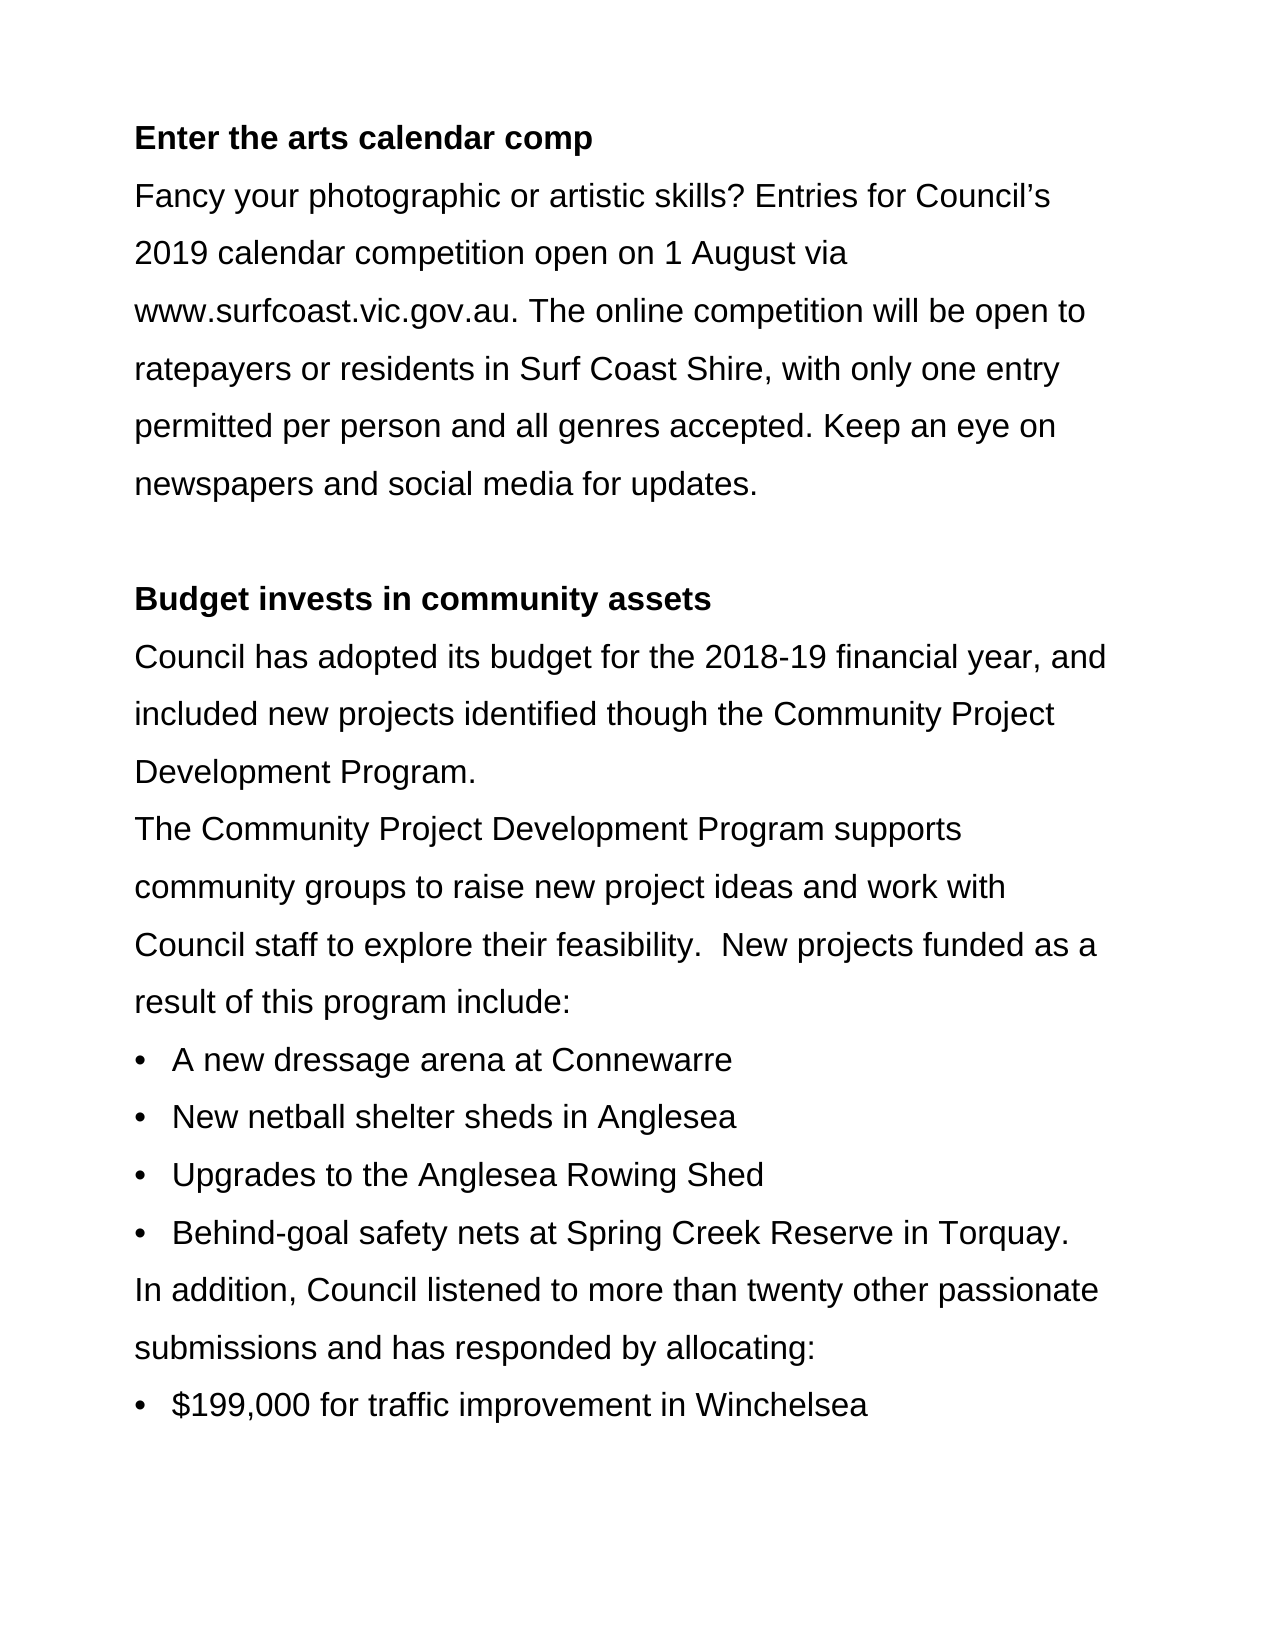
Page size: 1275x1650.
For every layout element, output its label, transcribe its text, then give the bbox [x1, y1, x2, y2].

list $199,000 for traffic improvement in Winchelsea [134, 1386, 1107, 1424]
text Fancy your photographic or artistic skills? Entries for Council’s 2019 calendar competition open on 1 August via www.surfcoast.vic.gov.au. The online competition will be open to ratepayers or residents in Surf Coast Shire, with only one entry permitted per person and all genres accepted. Keep an eye on newspapers and social media for updates. [134, 176, 1107, 502]
text Council has adopted its budget for the 2018-19 financial year, and included new projects identified though the Community Project Development Program. [134, 637, 1107, 790]
list A new dressage arena at Connewarre [134, 1040, 1107, 1078]
text In addition, Council listened to more than twenty other passionate submissions and has responded by allocating: [134, 1270, 1107, 1366]
text Enter the arts calendar comp [134, 118, 1107, 157]
text The Community Project Development Program supports community groups to raise new project ideas and work with Council staff to explore their feasibility. New projects funded as a result of this program include: [134, 809, 1107, 1021]
list Upgrades to the Anglesea Rowing Shed [134, 1155, 1107, 1193]
list New netball shelter sheds in Anglesea [134, 1097, 1107, 1136]
list Behind-goal safety nets at Spring Creek Reserve in Torquay. [134, 1213, 1107, 1251]
text Budget invests in community assets [134, 579, 1107, 617]
